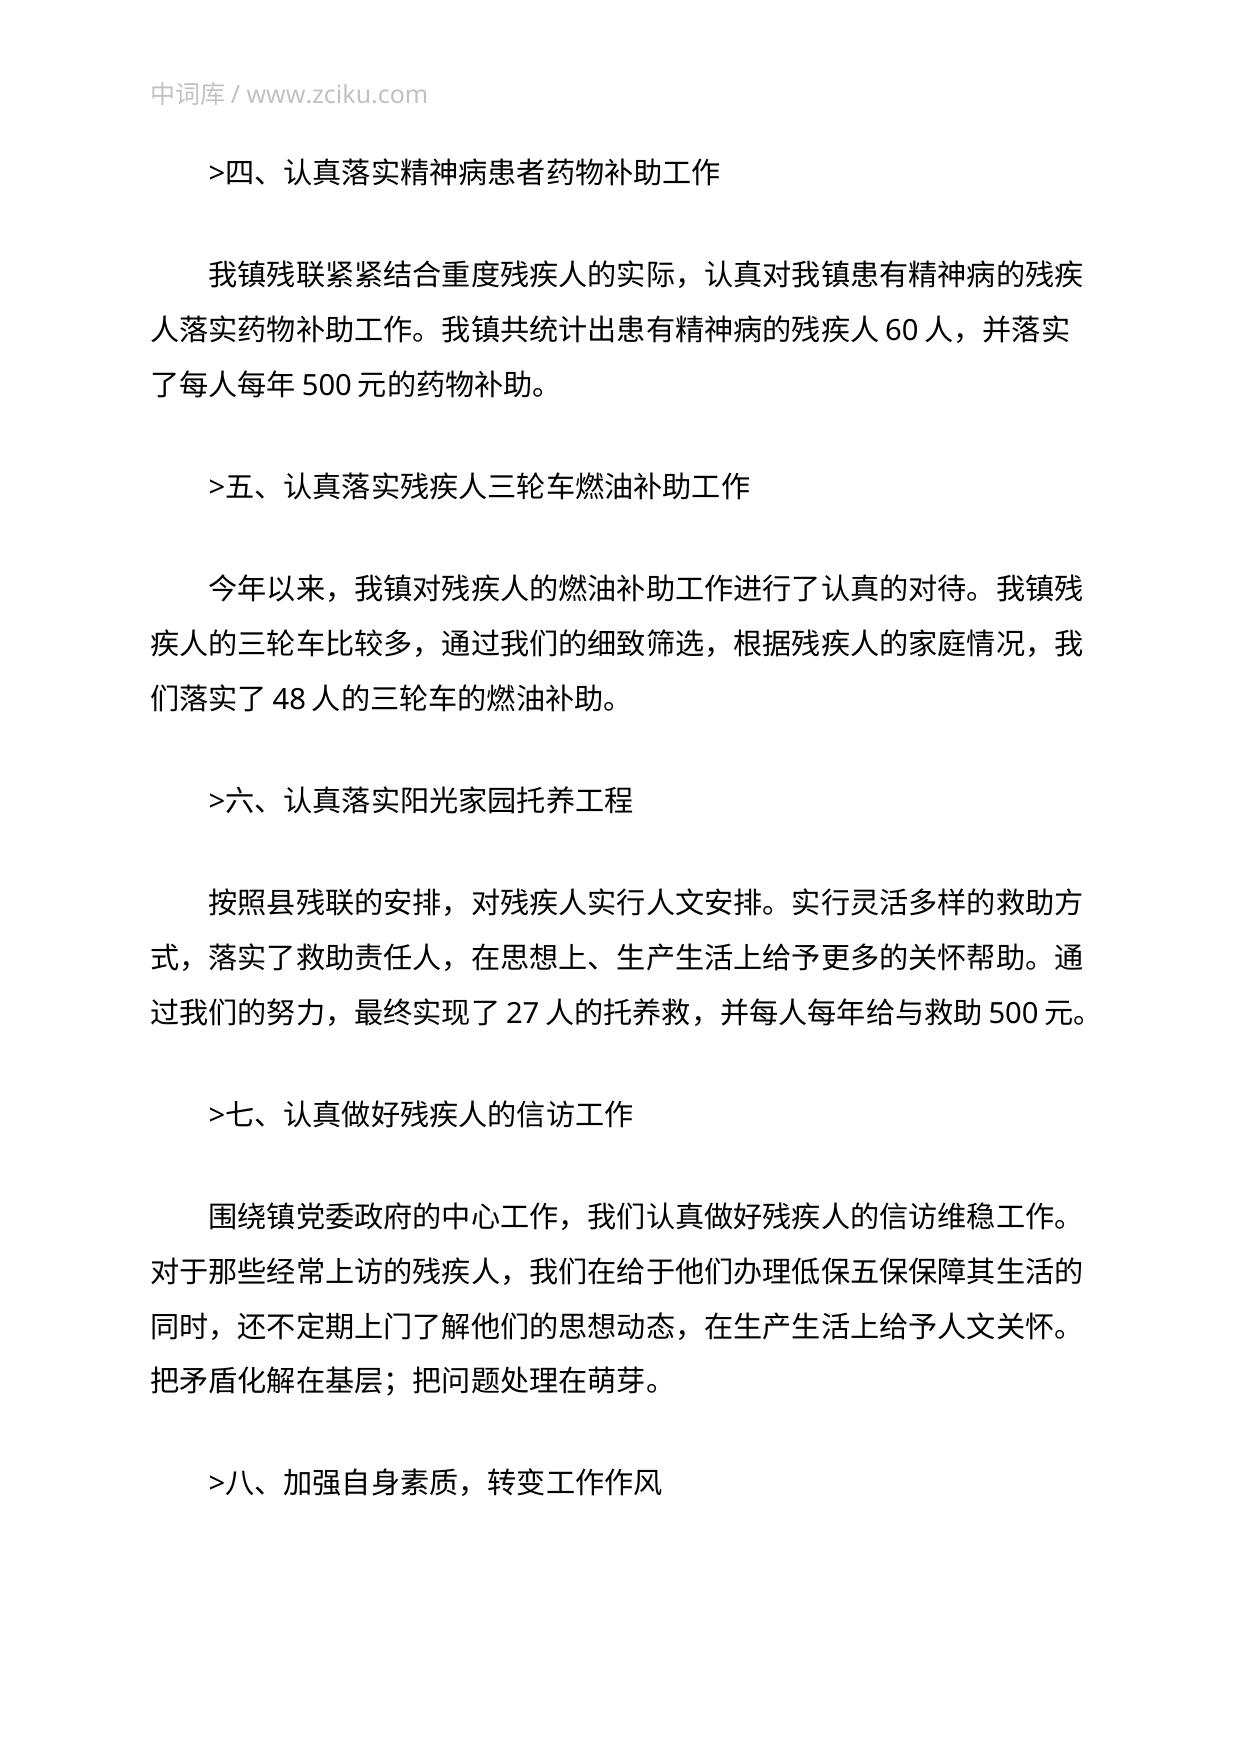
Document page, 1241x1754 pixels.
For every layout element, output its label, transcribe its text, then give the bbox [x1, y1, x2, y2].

text >五、认真落实残疾人三轮车燃油补助工作 [150, 464, 1090, 506]
text >七、认真做好残疾人的信访工作 [150, 1091, 1090, 1134]
text >六、认真落实阳光家园托养工程 [150, 778, 1090, 820]
text 围绕镇党委政府的中心工作，我们认真做好残疾人的信访维稳工作。对于那些经常上访的残疾人，我们在给于他们办理低保五保保障其生活的同时，还不定期上门了解他们的思想动态，在生产生活上给予人文关怀。把矛盾化解在基层；把问题处理在萌芽。 [150, 1193, 1090, 1400]
text 按照县残联的安排，对残疾人实行人文安排。实行灵活多样的救助方式，落实了救助责任人，在思想上、生产生活上给予更多的关怀帮助。通过我们的努力，最终实现了27人的托养救，并每人每年给与救助500元。 [150, 879, 1090, 1032]
text 我镇残联紧紧结合重度残疾人的实际，认真对我镇患有精神病的残疾人落实药物补助工作。我镇共统计出患有精神病的残疾人60人，并落实了每人每年500元的药物补助。 [150, 252, 1090, 404]
text 今年以来，我镇对残疾人的燃油补助工作进行了认真的对待。我镇残疾人的三轮车比较多，通过我们的细致筛选，根据残疾人的家庭情况，我们落实了48人的三轮车的燃油补助。 [150, 566, 1090, 718]
text >八、加强自身素质，转变工作作风 [150, 1460, 1090, 1502]
text >四、认真落实精神病患者药物补助工作 [150, 150, 1090, 192]
